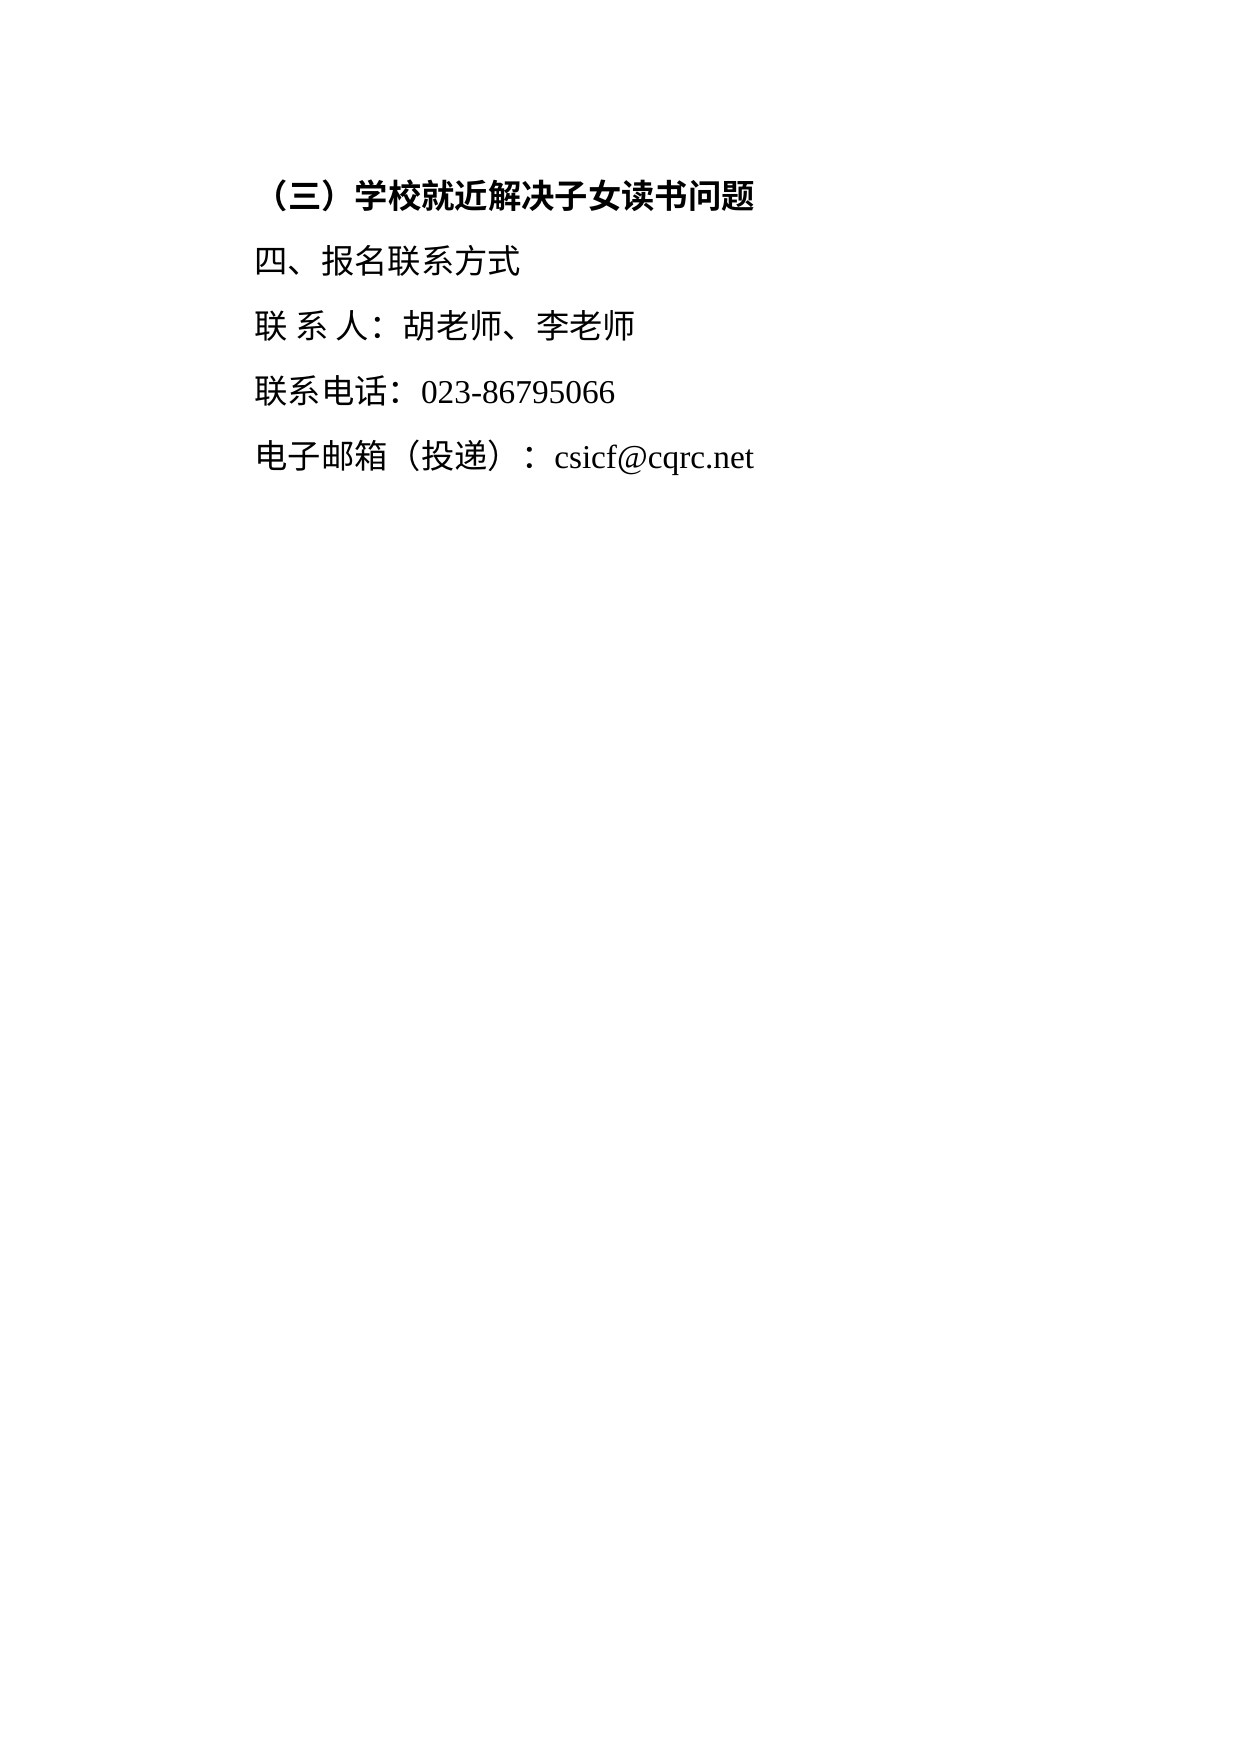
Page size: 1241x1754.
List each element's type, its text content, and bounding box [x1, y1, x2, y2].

text 联 系 人：胡老师、李老师 [187, 292, 1053, 357]
text 四、报名联系方式 [187, 227, 1053, 292]
text （三）学校就近解决子女读书问题 [187, 162, 1053, 227]
text 电子邮箱（投递）：csicf@cqrc.net [187, 422, 1053, 487]
text 联系电话：023-86795066 [187, 357, 1053, 422]
